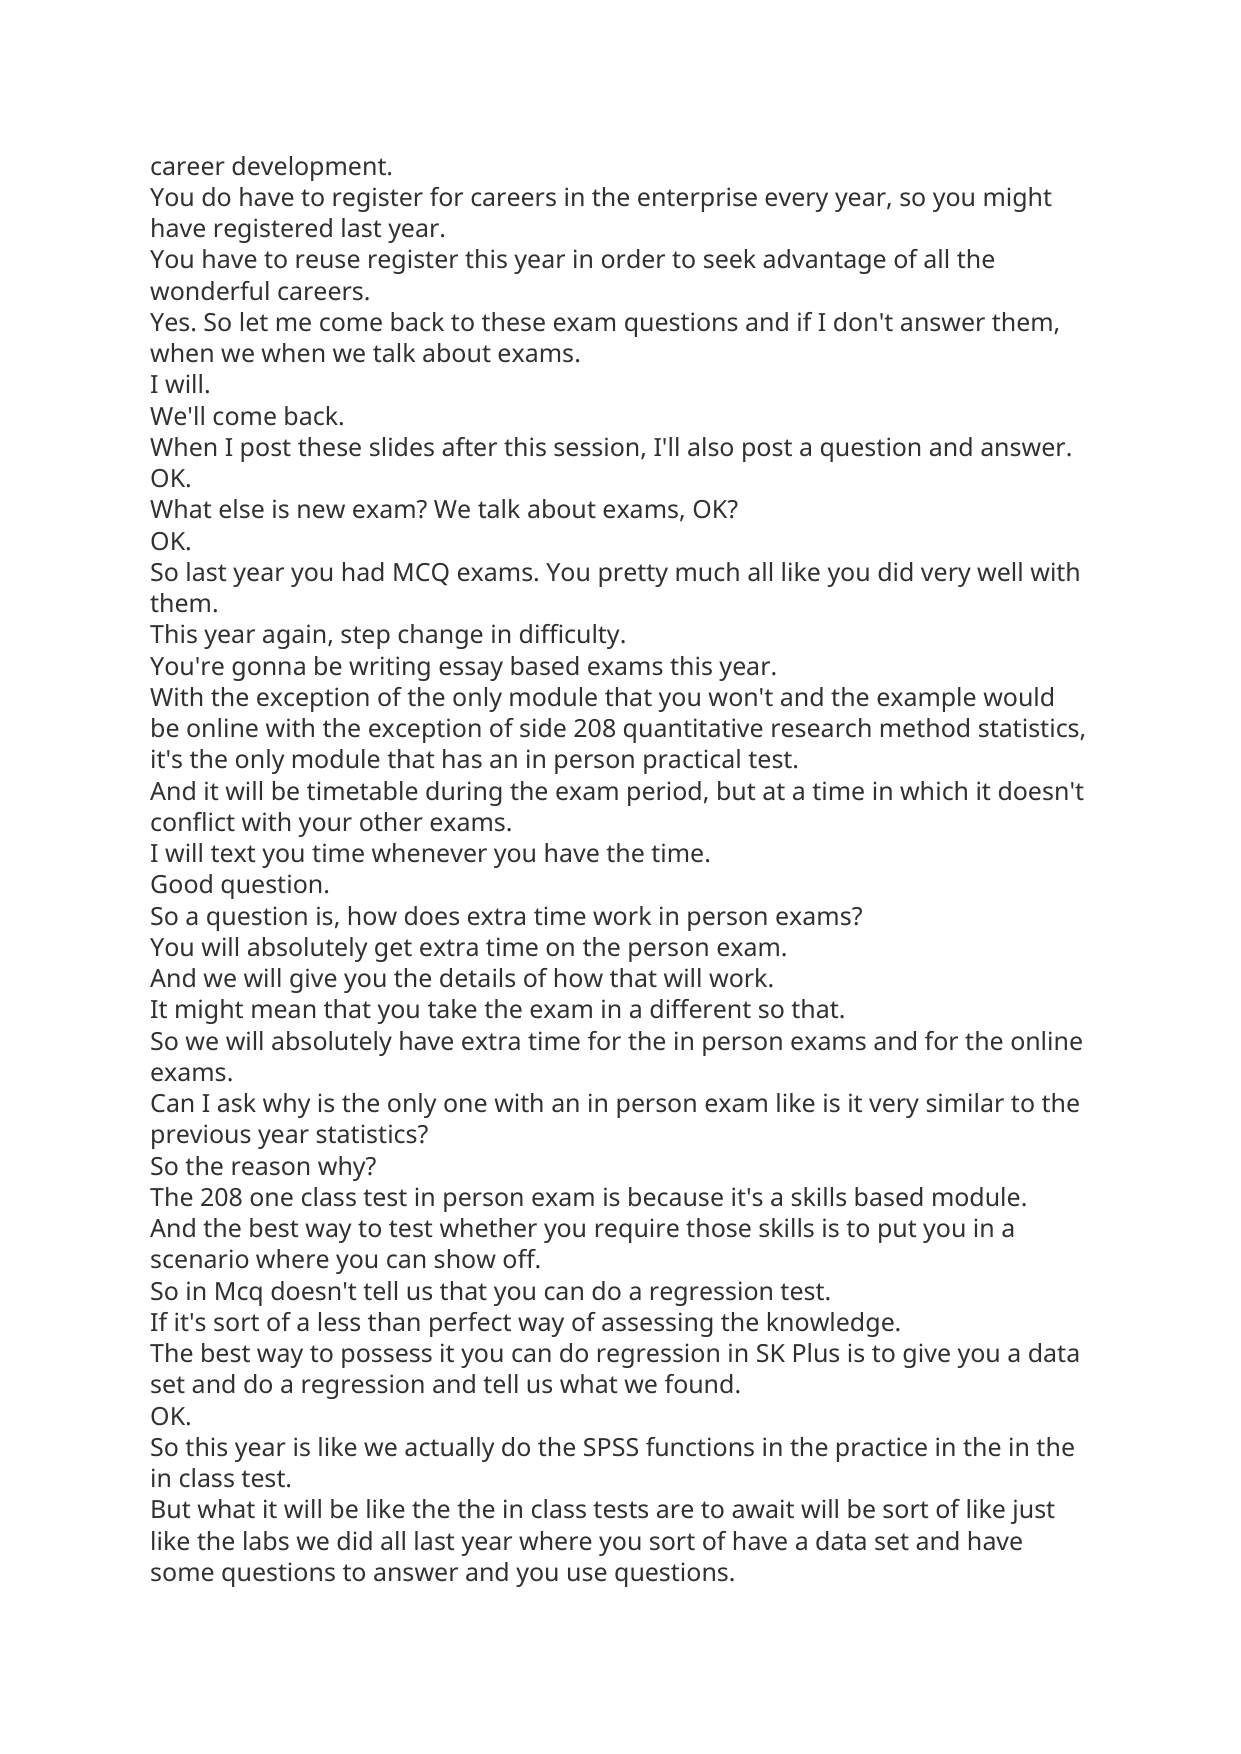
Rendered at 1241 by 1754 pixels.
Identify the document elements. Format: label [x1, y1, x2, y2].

text [150, 150, 1090, 1587]
